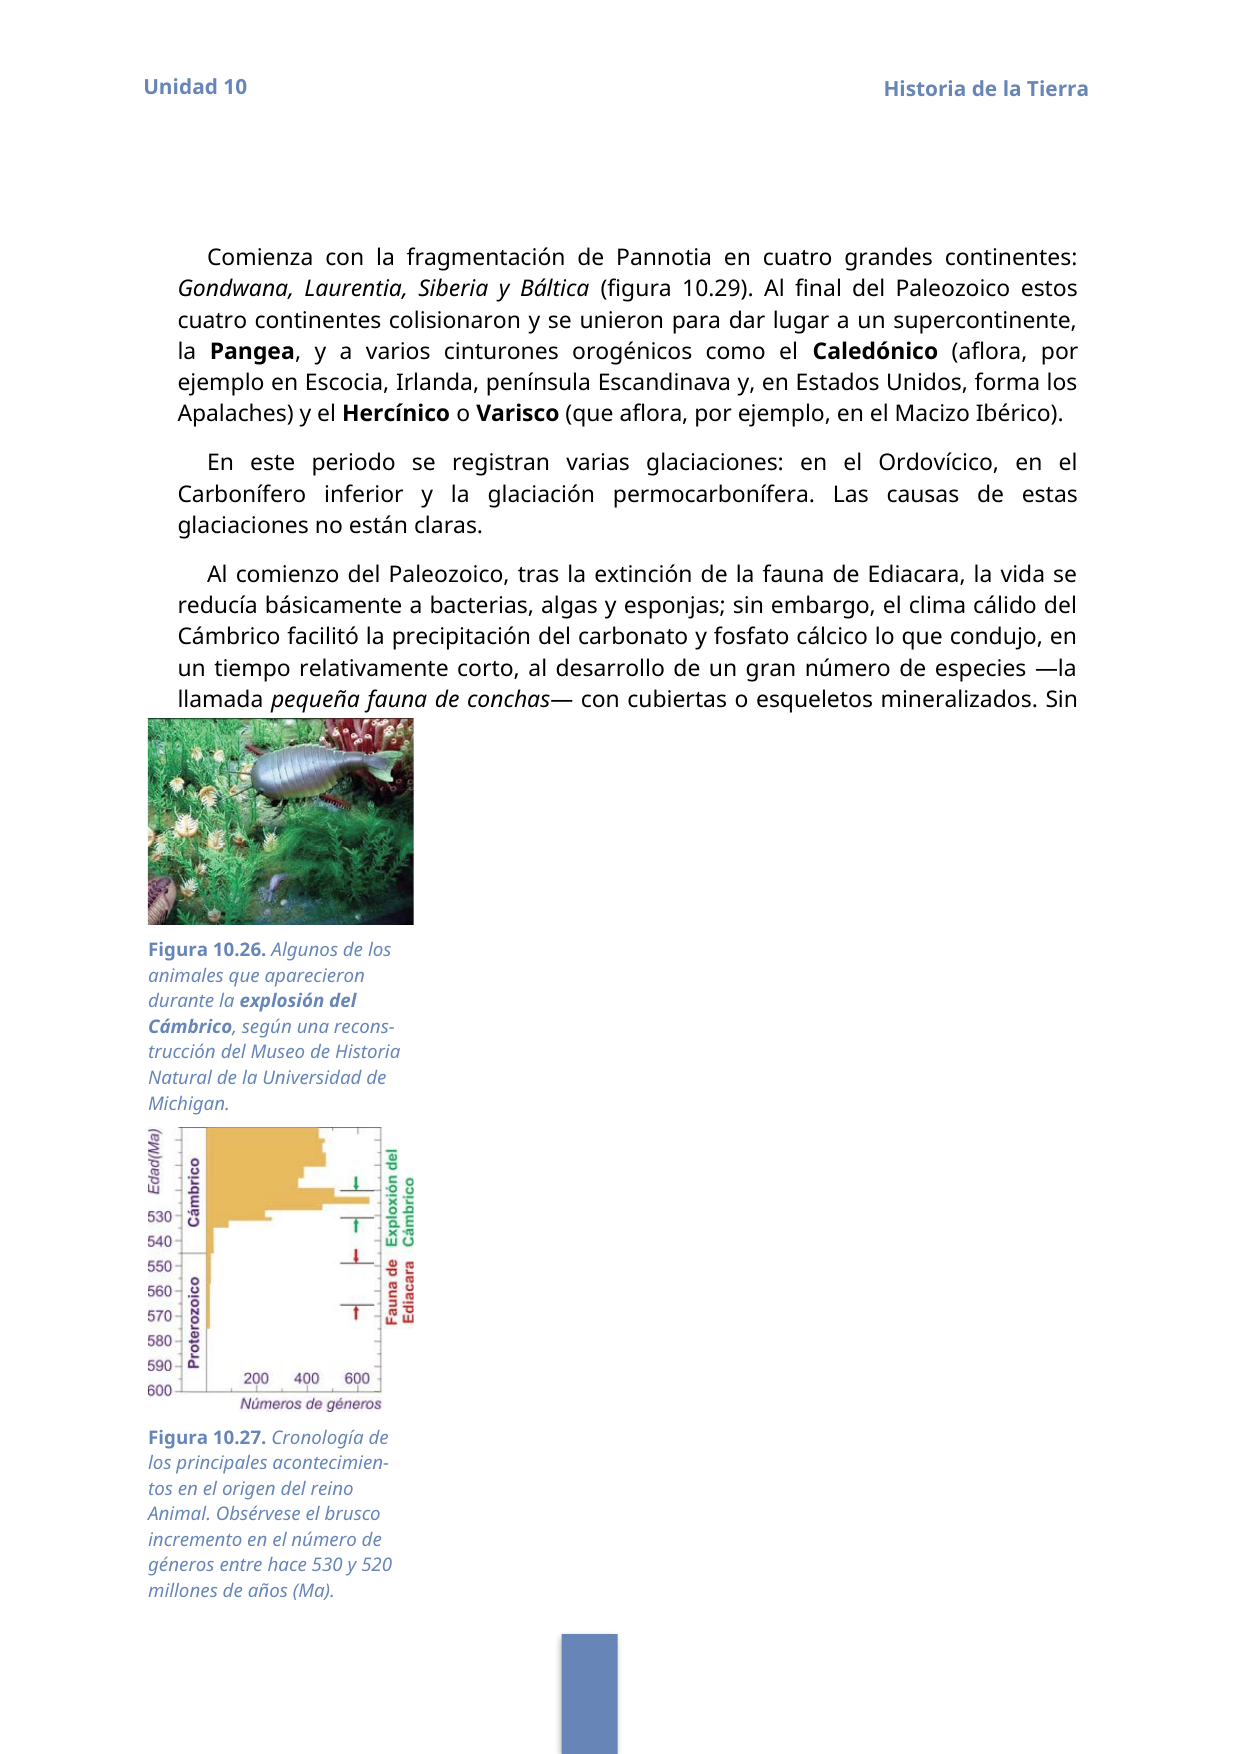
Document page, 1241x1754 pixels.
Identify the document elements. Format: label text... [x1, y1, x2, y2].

picture [147, 1127, 414, 1412]
text Al comienzo del Paleozoico, tras la extinción de la fauna de Ediacara, la vida se reducía básicamente a bacterias, algas y esponjas; sin embargo, el clima cálido del Cámbrico facilitó la precipitación del carbonato y fosfato cálcico lo que condujo, en un tiempo relativamente corto, al desarrollo de un gran número de especies —la llamada pequeña fauna de conchas— con cubiertas o esqueletos mineralizados. Sin embargo, esta diversificación evolutiva palidece en comparación con el más impresionante episodio documentado por el registro fósil: la llamada explosión del Cámbrico, un súbito estallido de creatividad biológica –que se inició hace 530 millones de años y concluyó menos de diez millones de años después; es decir, un “suspiro” a escala geológica– durante el que aparecieron representantes de todos los filos del reino animal: artrópodos, cnidarios, equinodermos, moluscos, todo tipo de “gusanos”… y hasta cordados (incluidos los ¡peces sin mandíbulas!). Las excepciones son los poríferos, que ya habían surgido, y un grupo de animales marinos llamados briozoos, que no lo harían hasta el Ordovícico. [177, 558, 1078, 714]
text Figura 10.27. Cronología de los principales acontecimien-tos en el origen del reino Animal. Obsérvese el brusco incremento en el número de géneros entre hace 530 y 520 millones de años (Ma). [148, 1424, 414, 1603]
picture [147, 718, 414, 925]
text Figura 10.26. Algunos de los animales que aparecieron durante la explosión del Cámbrico, según una recons-trucción del Museo de Historia Natural de la Universidad de Michigan. [148, 937, 414, 1115]
text Comienza con la fragmentación de Pannotia en cuatro grandes continentes: Gondwana, Laurentia, Siberia y Báltica (figura 10.29). Al final del Paleozoico estos cuatro continentes colisionaron y se unieron para dar lugar a un supercontinente, la Pangea, y a varios cinturones orogénicos como el Caledónico (aflora, por ejemplo en Escocia, Irlanda, península Escandinava y, en Estados Unidos, forma los Apalaches) y el Hercínico o Varisco (que aflora, por ejemplo, en el Macizo Ibérico). [177, 241, 1078, 428]
text En este periodo se registran varias glaciaciones: en el Ordovícico, en el Carbonífero inferior y la glaciación permocarbonífera. Las causas de estas glaciaciones no están claras. [177, 446, 1078, 540]
